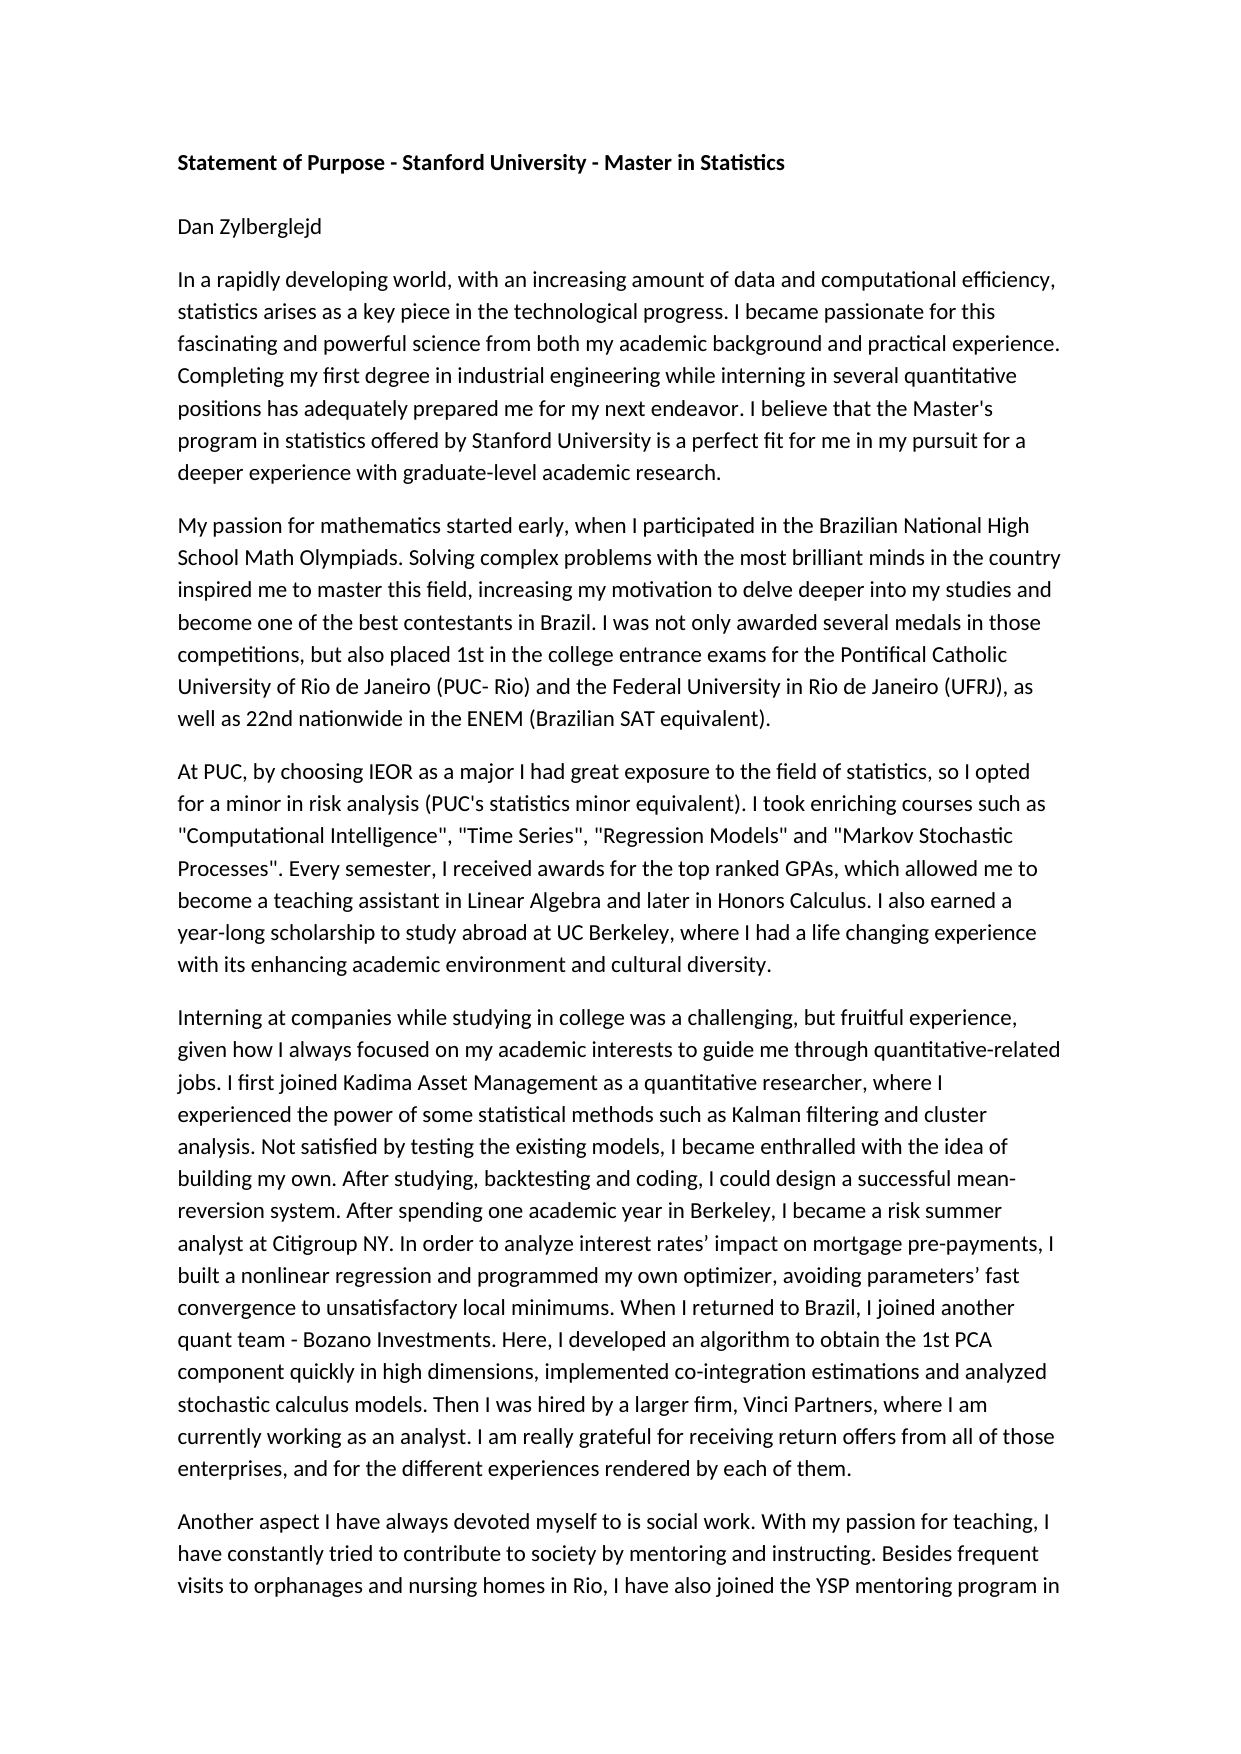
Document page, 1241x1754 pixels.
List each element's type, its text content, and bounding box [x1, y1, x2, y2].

text Interning at companies while studying in college was a challenging, but fruitful experience, given how I always focused on my academic interests to guide me through quantitative-related jobs. I first joined Kadima Asset Management as a quantitative researcher, where I experienced the power of some statistical methods such as Kalman filtering and cluster analysis. Not satisfied by testing the existing models, I became enthralled with the idea of building my own. After studying, backtesting and coding, I could design a successful mean-reversion system. After spending one academic year in Berkeley, I became a risk summer analyst at Citigroup NY. In order to analyze interest rates’ impact on mortgage pre-payments, I built a nonlinear regression and programmed my own optimizer, avoiding parameters’ fast convergence to unsatisfactory local minimums. When I returned to Brazil, I joined another quant team - Bozano Investments. Here, I developed an algorithm to obtain the 1st PCA component quickly in high dimensions, implemented co-integration estimations and analyzed stochastic calculus models. Then I was hired by a larger firm, Vinci Partners, where I am currently working as an analyst. I am really grateful for receiving return offers from all of those enterprises, and for the different experiences rendered by each of them. [177, 1003, 1063, 1482]
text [177, 1507, 1063, 1599]
text In a rapidly developing world, with an increasing amount of data and computational efficiency, statistics arises as a key piece in the technological progress. I became passionate for this fascinating and powerful science from both my academic background and practical experience. Completing my first degree in industrial engineering while interning in several quantitative positions has adequately prepared me for my next endeavor. I believe that the Master's program in statistics offered by Stanford University is a perfect fit for me in my pursuit for a deeper experience with graduate-level academic research. [177, 265, 1063, 486]
text Statement of Purpose - Stanford University - Master in Statistics Dan Zylberglejd [177, 148, 1063, 240]
text My passion for mathematics started early, when I participated in the Brazilian National High School Math Olympiads. Solving complex problems with the most brilliant minds in the country inspired me to master this field, increasing my motivation to delve deeper into my studies and become one of the best contestants in Brazil. I was not only awarded several medals in those competitions, but also placed 1st in the college entrance exams for the Pontifical Catholic University of Rio de Janeiro (PUC- Rio) and the Federal University in Rio de Janeiro (UFRJ), as well as 22nd nationwide in the ENEM (Brazilian SAT equivalent). [177, 511, 1063, 732]
text At PUC, by choosing IEOR as a major I had great exposure to the field of statistics, so I opted for a minor in risk analysis (PUC's statistics minor equivalent). I took enriching courses such as "Computational Intelligence", "Time Series", "Regression Models" and "Markov Stochastic Processes". Every semester, I received awards for the top ranked GPAs, which allowed me to become a teaching assistant in Linear Algebra and later in Honors Calculus. I also earned a year-long scholarship to study abroad at UC Berkeley, where I had a life changing experience with its enhancing academic environment and cultural diversity. [177, 757, 1063, 978]
